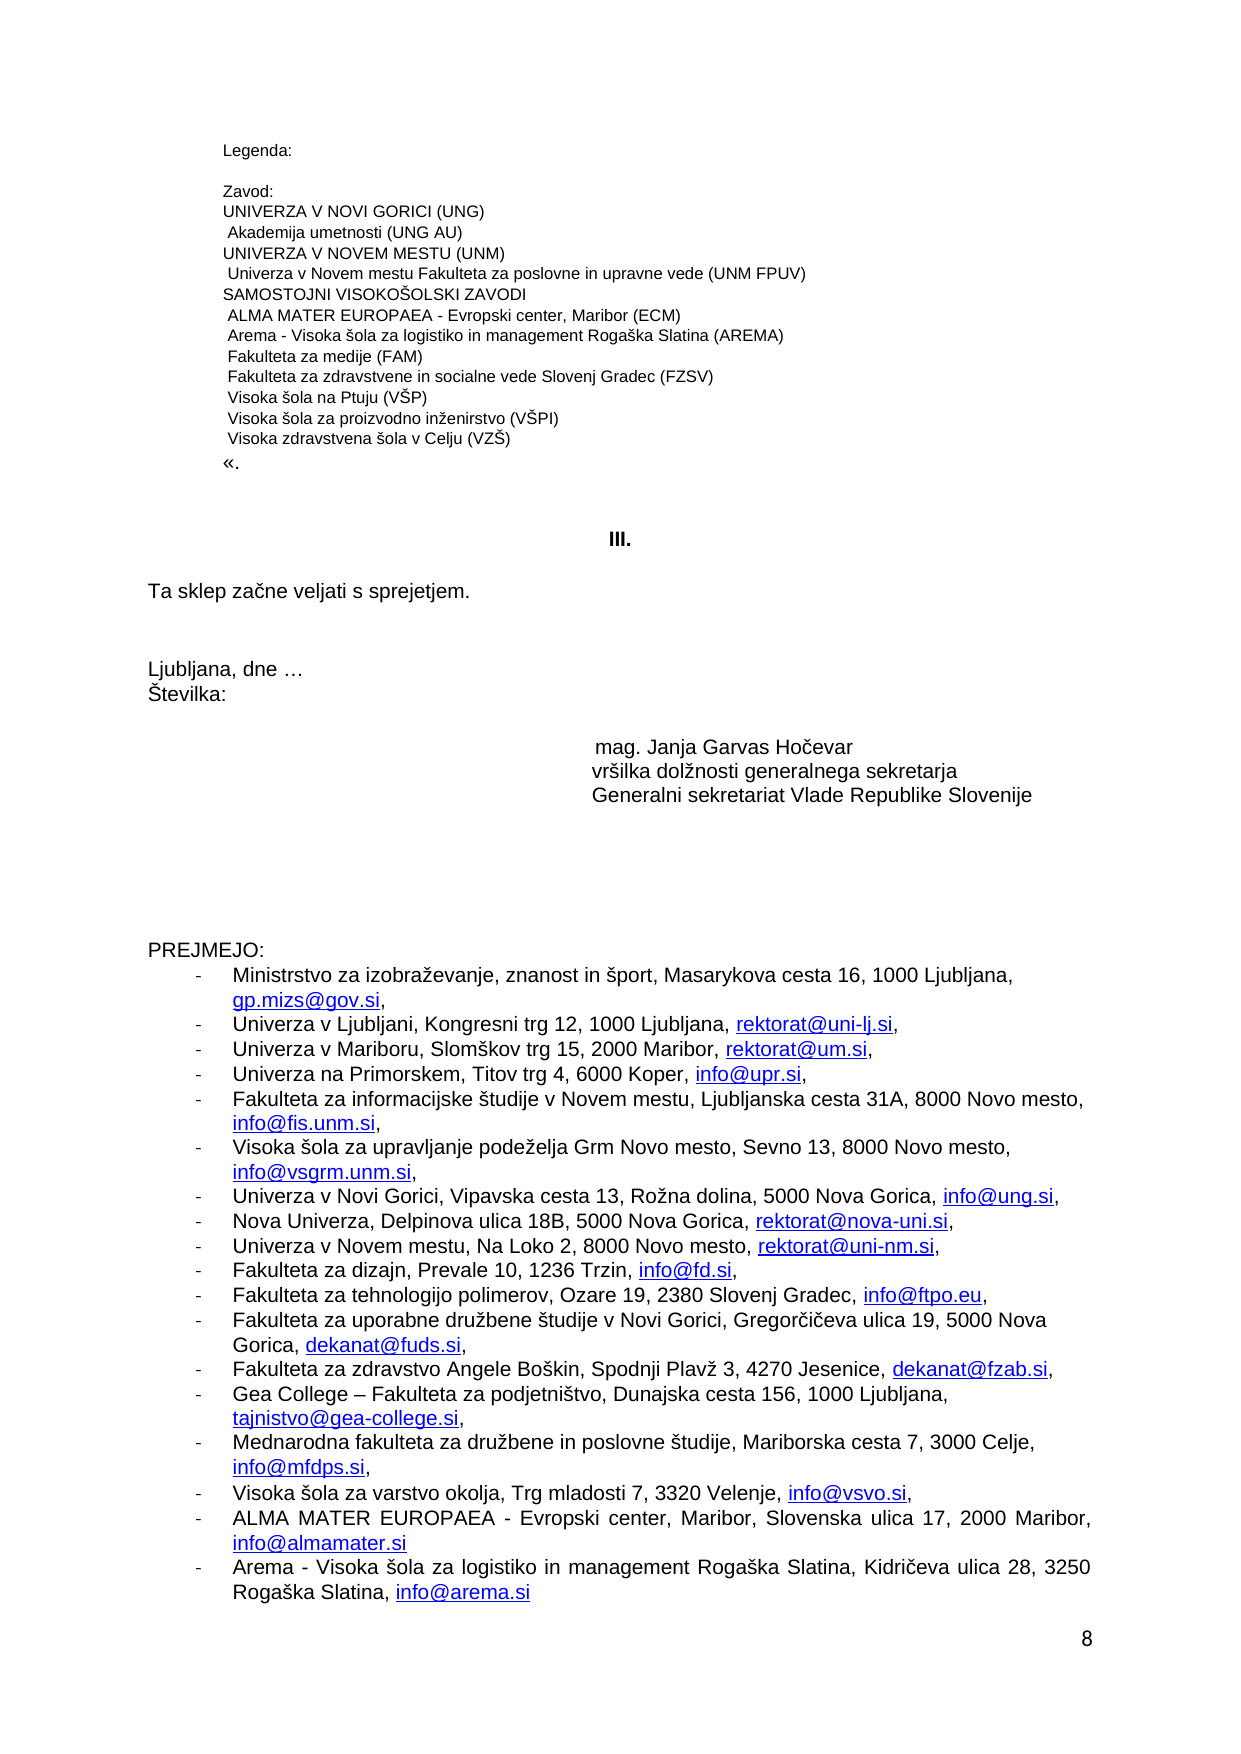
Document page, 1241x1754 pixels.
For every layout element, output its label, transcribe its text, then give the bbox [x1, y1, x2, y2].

list Zavod: [223, 182, 1092, 201]
list Fakulteta za dizajn, Prevale 10, 1236 Trzin, info@fd.si, [195, 1258, 1092, 1283]
list Mednarodna fakulteta za družbene in poslovne študije, Mariborska cesta 7, 3000 Celje, info@mfdps.si, [195, 1430, 1092, 1479]
list Univerza v Novi Gorici, Vipavska cesta 13, Rožna dolina, 5000 Nova Gorica, info@ung.si, [195, 1184, 1092, 1209]
list Arema - Visoka šola za logistiko in management Rogaška Slatina (AREMA) [223, 326, 1092, 345]
list UNIVERZA V NOVI GORICI (UNG) [223, 202, 1092, 221]
text Številka: [148, 682, 1092, 706]
list Visoka šola za proizvodno inženirstvo (VŠPI) [223, 408, 1092, 428]
list SAMOSTOJNI VISOKOŠOLSKI ZAVODI [223, 285, 1092, 304]
list ALMA MATER EUROPAEA - Evropski center, Maribor (ECM) [223, 305, 1092, 324]
list Visoka šola za upravljanje podeželja Grm Novo mesto, Sevno 13, 8000 Novo mesto, info@vsgrm.unm.si, [195, 1135, 1092, 1184]
text Ljubljana, dne … [148, 656, 1092, 680]
list Univerza v Mariboru, Slomškov trg 15, 2000 Maribor, rektorat@um.si, [195, 1037, 1092, 1062]
list Arema - Visoka šola za logistiko in management Rogaška Slatina, Kidričeva ulica 28, 3250 Rogaška Slatina, info@arema.si [195, 1555, 1092, 1603]
text vršilka dolžnosti generalnega sekretarja [148, 759, 1092, 783]
text mag. Janja Garvas Hočevar [148, 735, 1092, 759]
list Fakulteta za zdravstvo Angele Boškin, Spodnji Plavž 3, 4270 Jesenice, dekanat@fzab.si, [195, 1357, 1092, 1381]
list Univerza v Novem mestu Fakulteta za poslovne in upravne vede (UNM FPUV) [223, 264, 1092, 283]
list Nova Univerza, Delpinova ulica 18B, 5000 Nova Gorica, rektorat@nova-uni.si, [195, 1209, 1092, 1233]
list Fakulteta za medije (FAM) [223, 347, 1092, 366]
list Visoka šola na Ptuju (VŠP) [223, 388, 1092, 407]
list Fakulteta za uporabne družbene študije v Novi Gorici, Gregorčičeva ulica 19, 5000 Nova Gorica, dekanat@fuds.si, [195, 1308, 1092, 1357]
text Generalni sekretariat Vlade Republike Slovenije [148, 783, 1092, 807]
list Univerza v Ljubljani, Kongresni trg 12, 1000 Ljubljana, rektorat@uni-lj.si, [195, 1012, 1092, 1037]
list Gea College – Fakulteta za podjetništvo, Dunajska cesta 156, 1000 Ljubljana, tajnistvo@gea-college.si, [195, 1381, 1092, 1430]
list Univerza na Primorskem, Titov trg 4, 6000 Koper, info@upr.si, [195, 1062, 1092, 1086]
list Akademija umetnosti (UNG AU) [223, 223, 1092, 242]
list Fakulteta za zdravstvene in socialne vede Slovenj Gradec (FZSV) [223, 367, 1092, 386]
list Ministrstvo za izobraževanje, znanost in šport, Masarykova cesta 16, 1000 Ljubljana, gp.mizs@gov.si, [195, 963, 1092, 1012]
list ALMA MATER EUROPAEA - Evropski center, Maribor, Slovenska ulica 17, 2000 Maribor, info@almamater.si [195, 1506, 1092, 1555]
text PREJMEJO: [148, 937, 1092, 961]
list Legenda: [223, 140, 1092, 159]
list Fakulteta za informacijske študije v Novem mestu, Ljubljanska cesta 31A, 8000 Novo mesto, info@fis.unm.si, [195, 1086, 1092, 1135]
list «. [223, 450, 1092, 474]
list UNIVERZA V NOVEM MESTU (UNM) [223, 243, 1092, 263]
list Univerza v Novem mestu, Na Loko 2, 8000 Novo mesto, rektorat@uni-nm.si, [195, 1233, 1092, 1258]
text Ta sklep začne veljati s sprejetjem. [148, 579, 1092, 603]
list Fakulteta za tehnologijo polimerov, Ozare 19, 2380 Slovenj Gradec, info@ftpo.eu, [195, 1283, 1092, 1308]
list Visoka šola za varstvo okolja, Trg mladosti 7, 3320 Velenje, info@vsvo.si, [195, 1479, 1092, 1506]
text III. [148, 527, 1092, 551]
list Visoka zdravstvena šola v Celju (VZŠ) [223, 429, 1092, 448]
